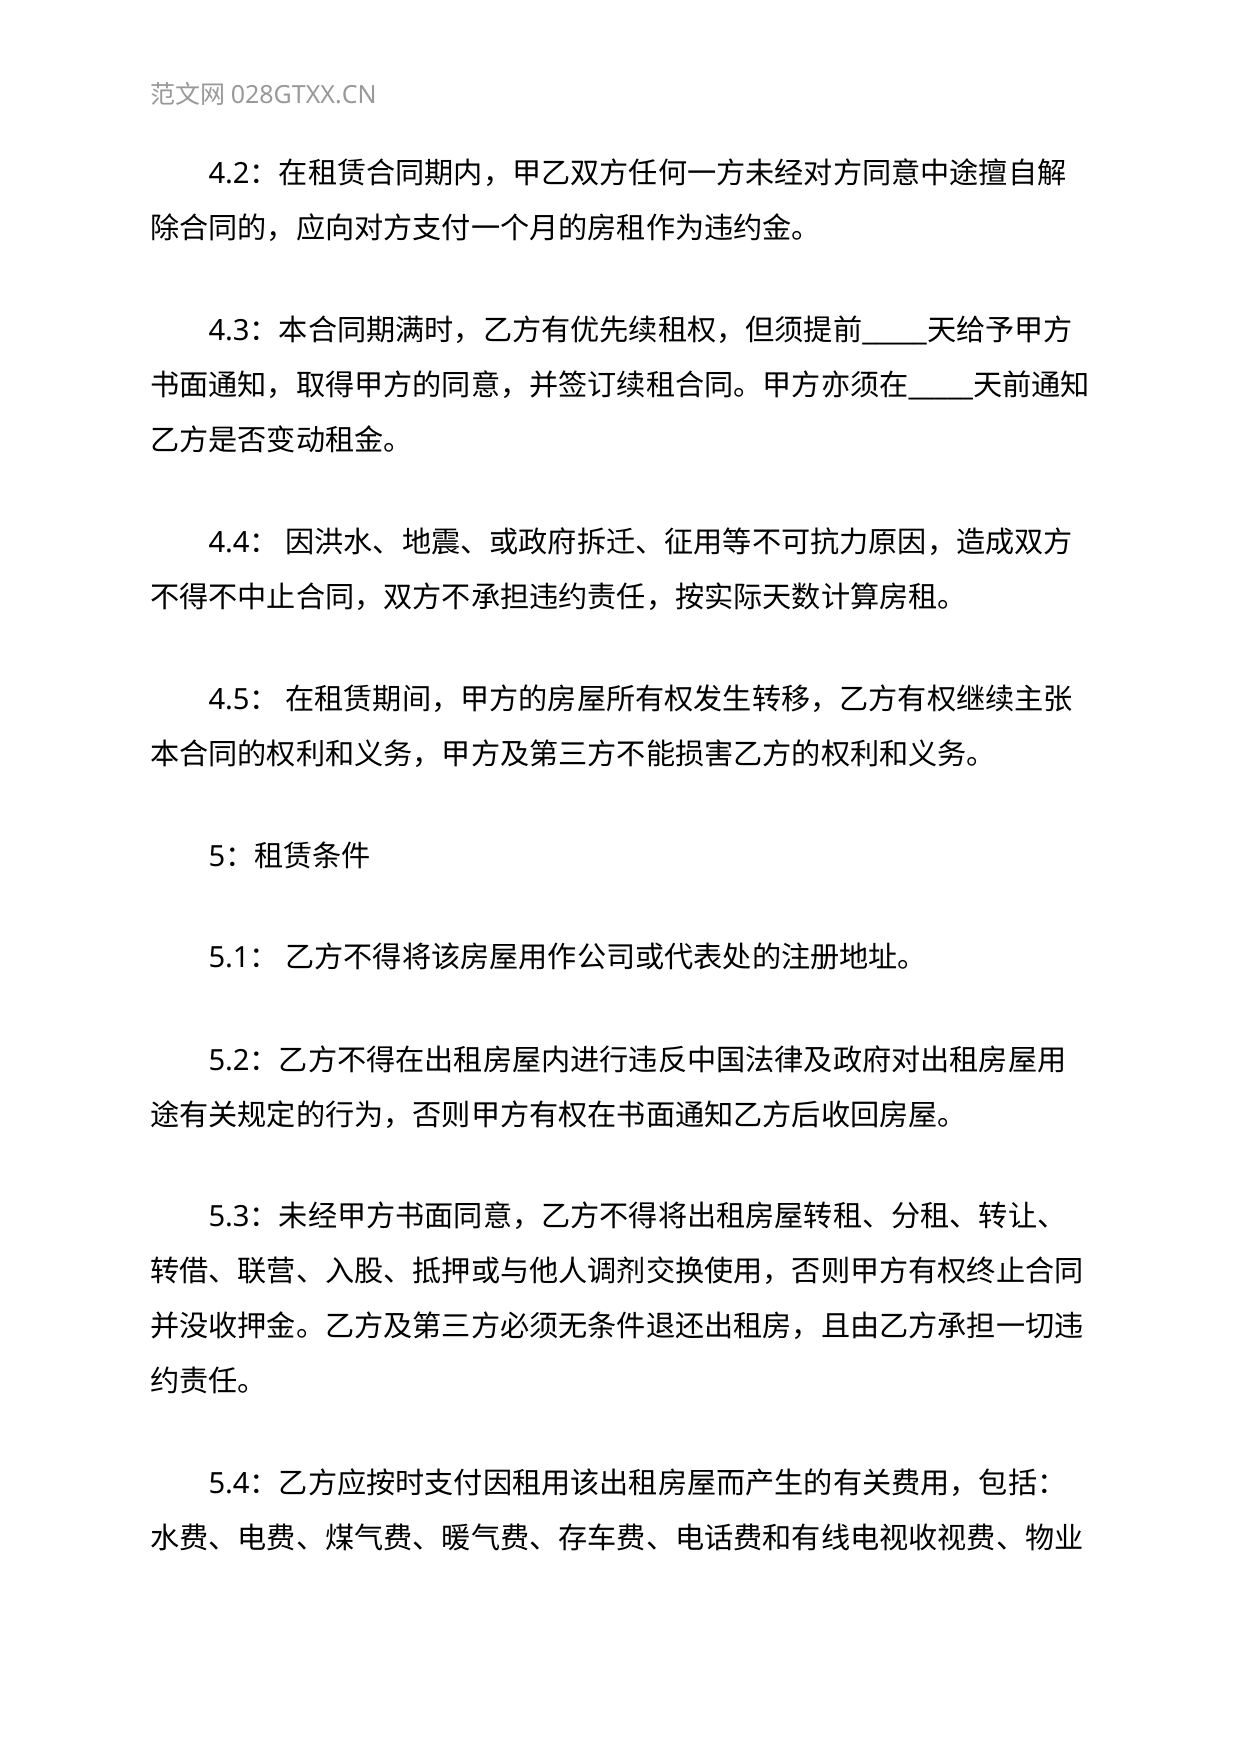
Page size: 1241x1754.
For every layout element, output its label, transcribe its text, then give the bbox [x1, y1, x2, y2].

text 5.3：未经甲方书面同意，乙方不得将出租房屋转租、分租、转让、转借、联营、入股、抵押或与他人调剂交换使用，否则甲方有权终止合同并没收押金。乙方及第三方必须无条件退还出租房，且由乙方承担一切违约责任。 [150, 1193, 1090, 1400]
text 4.4： 因洪水、地震、或政府拆迁、征用等不可抗力原因，造成双方不得不中止合同，双方不承担违约责任，按实际天数计算房租。 [150, 518, 1090, 616]
text 5：租赁条件 [150, 832, 1090, 874]
text 5.2：乙方不得在出租房屋内进行违反中国法律及政府对出租房屋用途有关规定的行为，否则甲方有权在书面通知乙方后收回房屋。 [150, 1036, 1090, 1133]
text 4.5： 在租赁期间，甲方的房屋所有权发生转移，乙方有权继续主张本合同的权利和义务，甲方及第三方不能损害乙方的权利和义务。 [150, 675, 1090, 773]
text 4.2：在租赁合同期内，甲乙双方任何一方未经对方同意中途擅自解除合同的，应向对方支付一个月的房租作为违约金。 [150, 150, 1090, 247]
text 5.1： 乙方不得将该房屋用作公司或代表处的注册地址。 [150, 934, 1090, 976]
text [150, 1459, 1090, 1557]
text 4.3：本合同期满时，乙方有优先续租权，但须提前_____天给予甲方书面通知，取得甲方的同意，并签订续租合同。甲方亦须在_____天前通知乙方是否变动租金。 [150, 307, 1090, 459]
